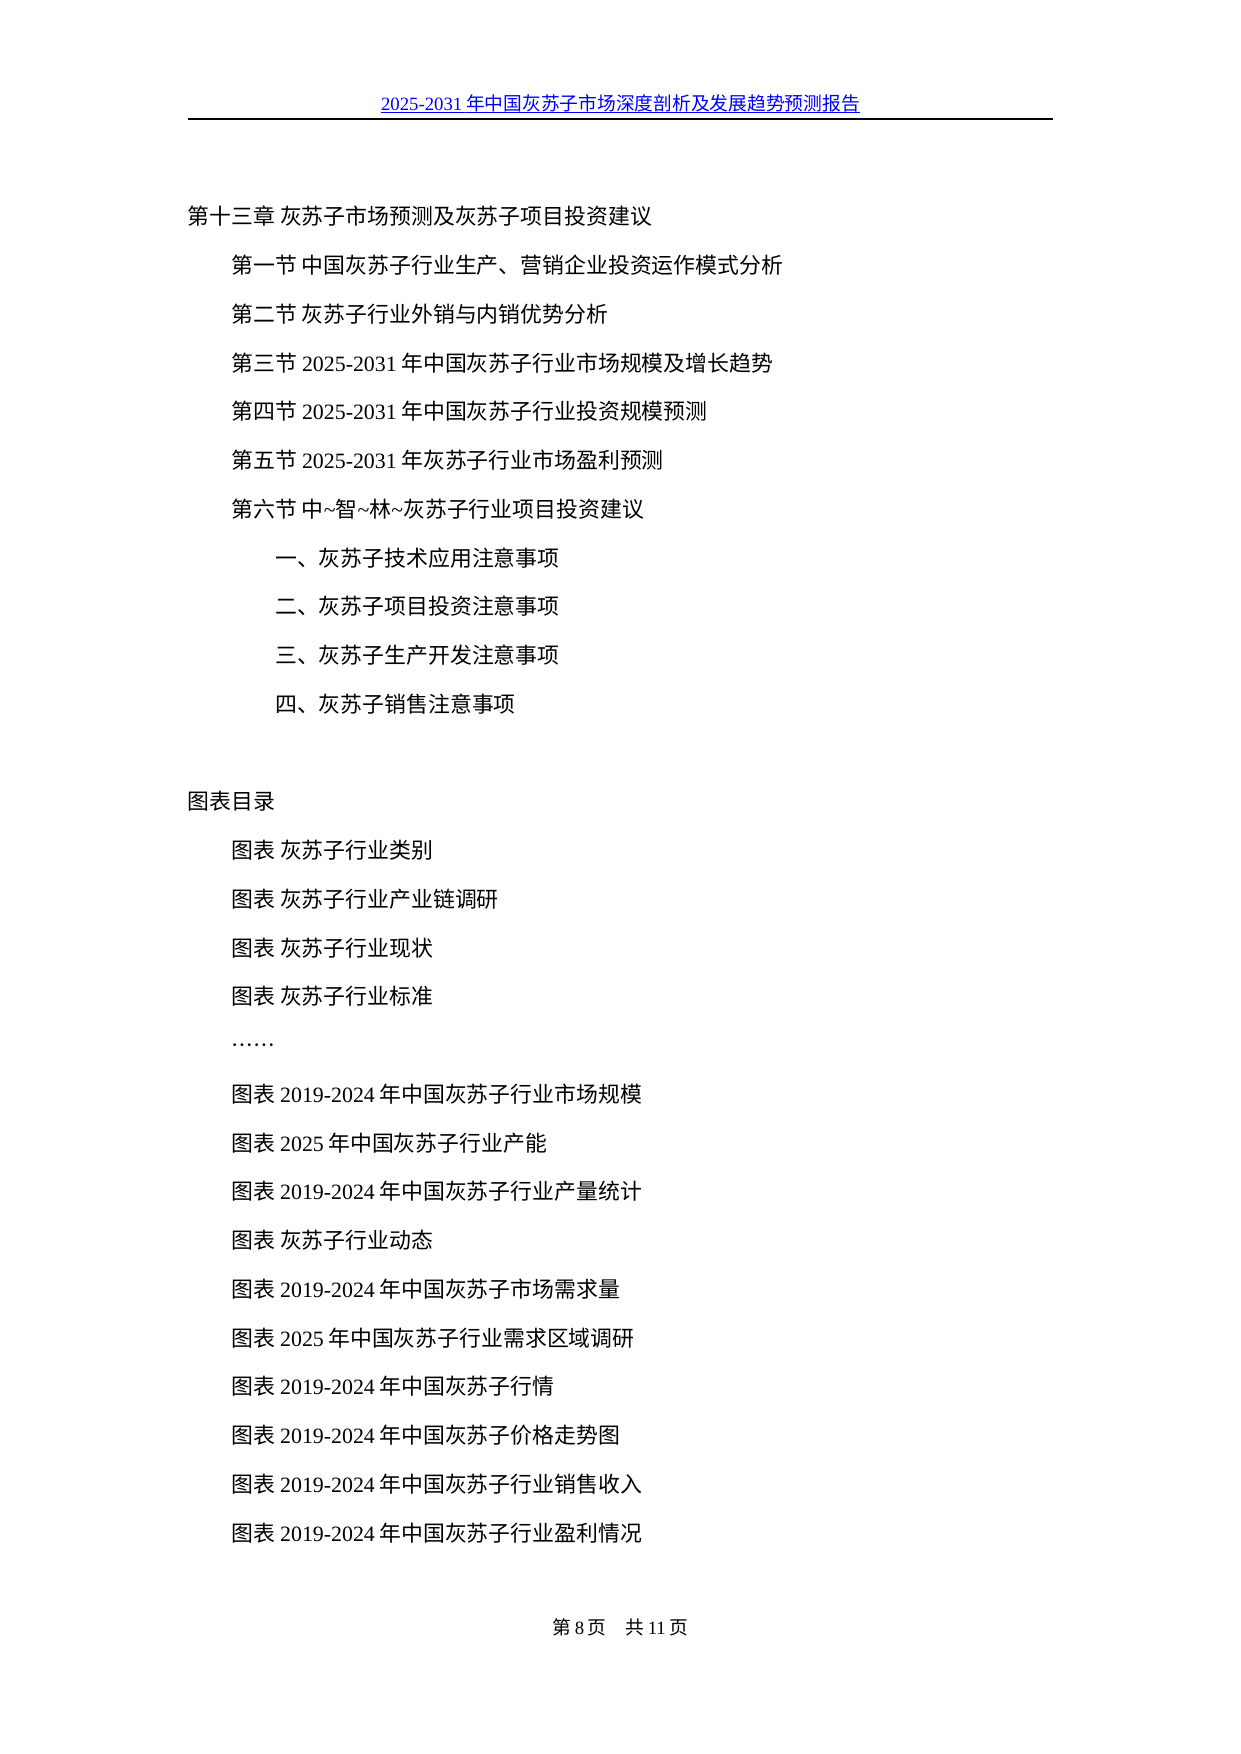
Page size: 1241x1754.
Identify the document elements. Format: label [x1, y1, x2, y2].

text [187, 150, 1053, 1548]
